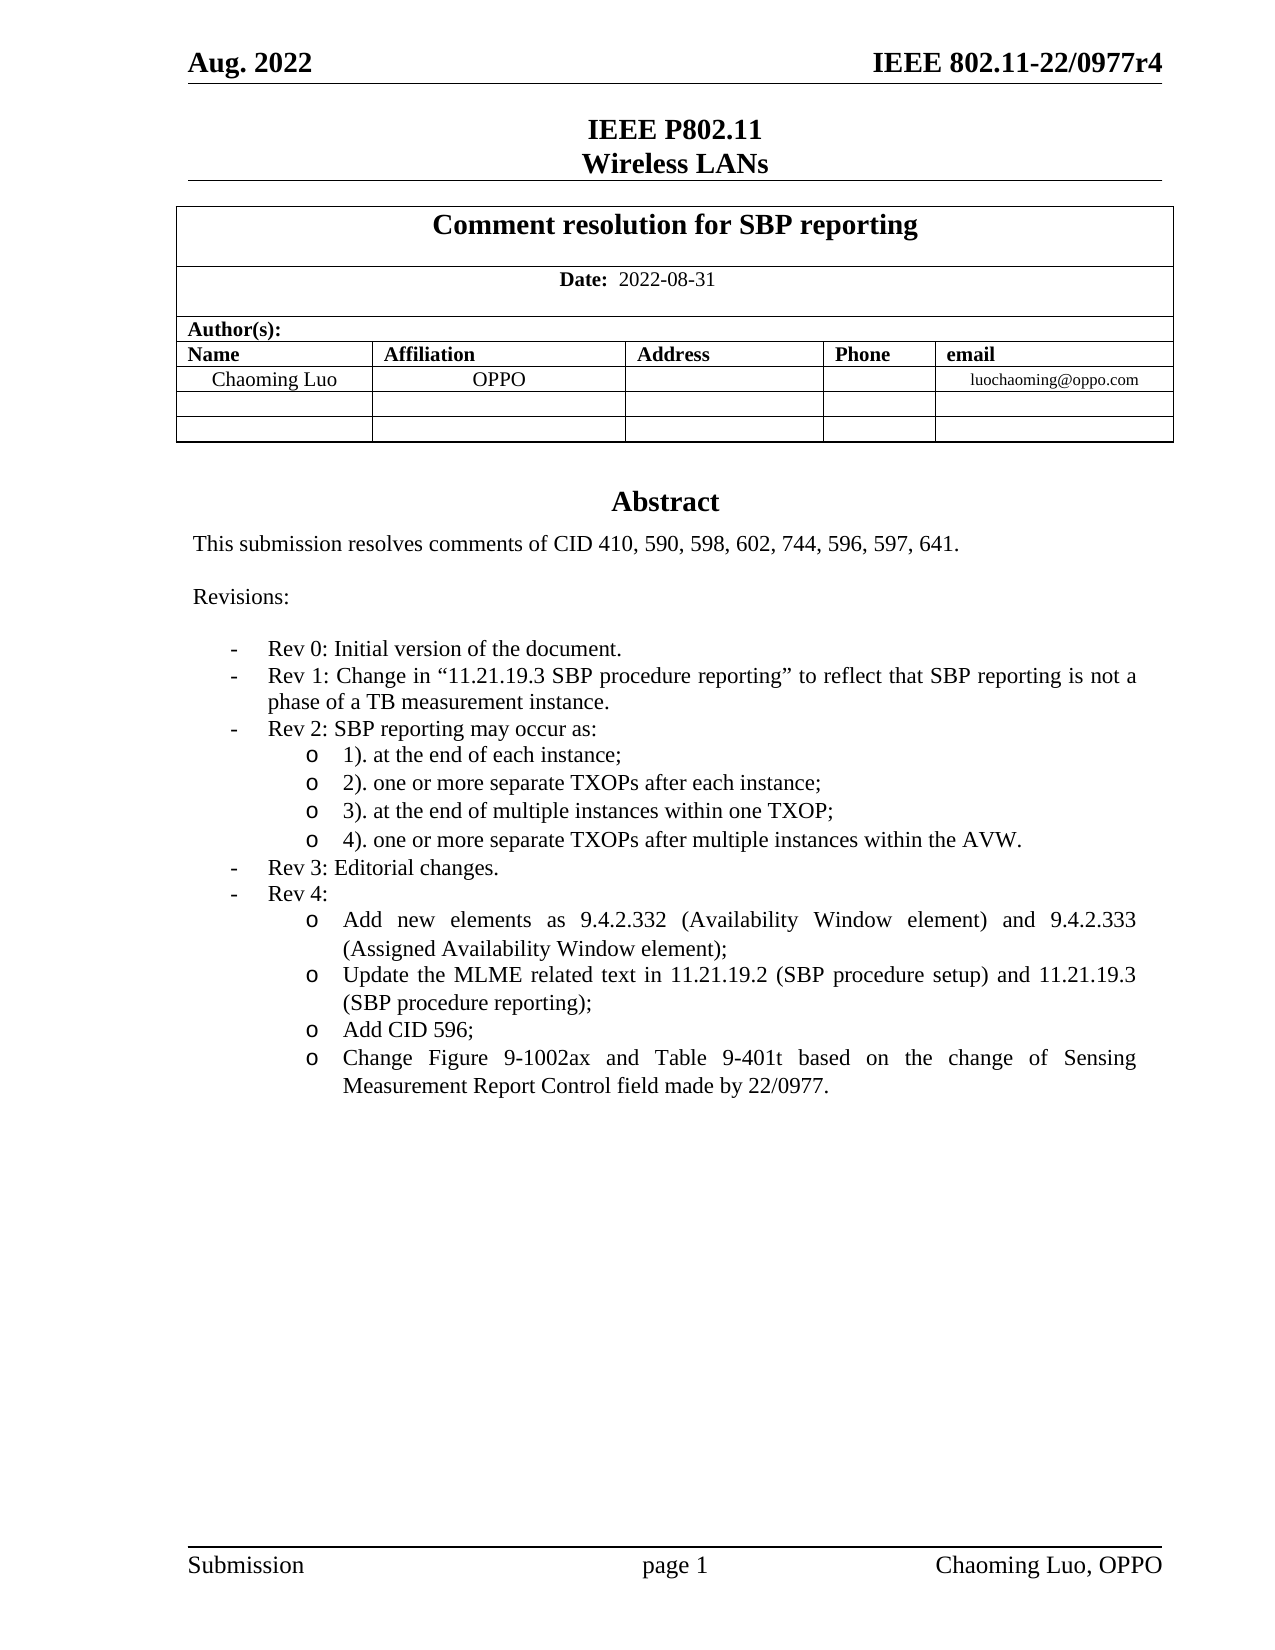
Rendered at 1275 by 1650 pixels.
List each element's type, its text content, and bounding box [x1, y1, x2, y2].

table_cell [824, 367, 935, 391]
table_cell [936, 392, 1173, 416]
table_cell [626, 417, 823, 441]
table_cell OPPO [373, 367, 625, 391]
table_cell [373, 392, 625, 416]
table_cell Affiliation [373, 342, 625, 366]
table_cell [177, 392, 372, 416]
table_cell Address [626, 342, 823, 366]
table_cell [177, 417, 372, 441]
table_cell Author(s): [177, 317, 1173, 341]
table_cell [824, 417, 935, 441]
table_cell [373, 417, 625, 441]
table_header Comment resolution for SBP reporting [177, 207, 1173, 266]
table_cell [626, 367, 823, 391]
table_cell email [936, 342, 1173, 366]
table_cell Phone [824, 342, 935, 366]
table_cell luochaoming@oppo.com [936, 367, 1173, 391]
table_cell [824, 392, 935, 416]
table_cell Date: 2022-08-31 [177, 267, 1173, 316]
table_cell [626, 392, 823, 416]
table_cell [936, 417, 1173, 441]
table_cell Name [177, 342, 372, 366]
table_cell Chaoming Luo [177, 367, 372, 391]
text IEEE P802.11 Wireless LANs [187, 112, 1162, 181]
